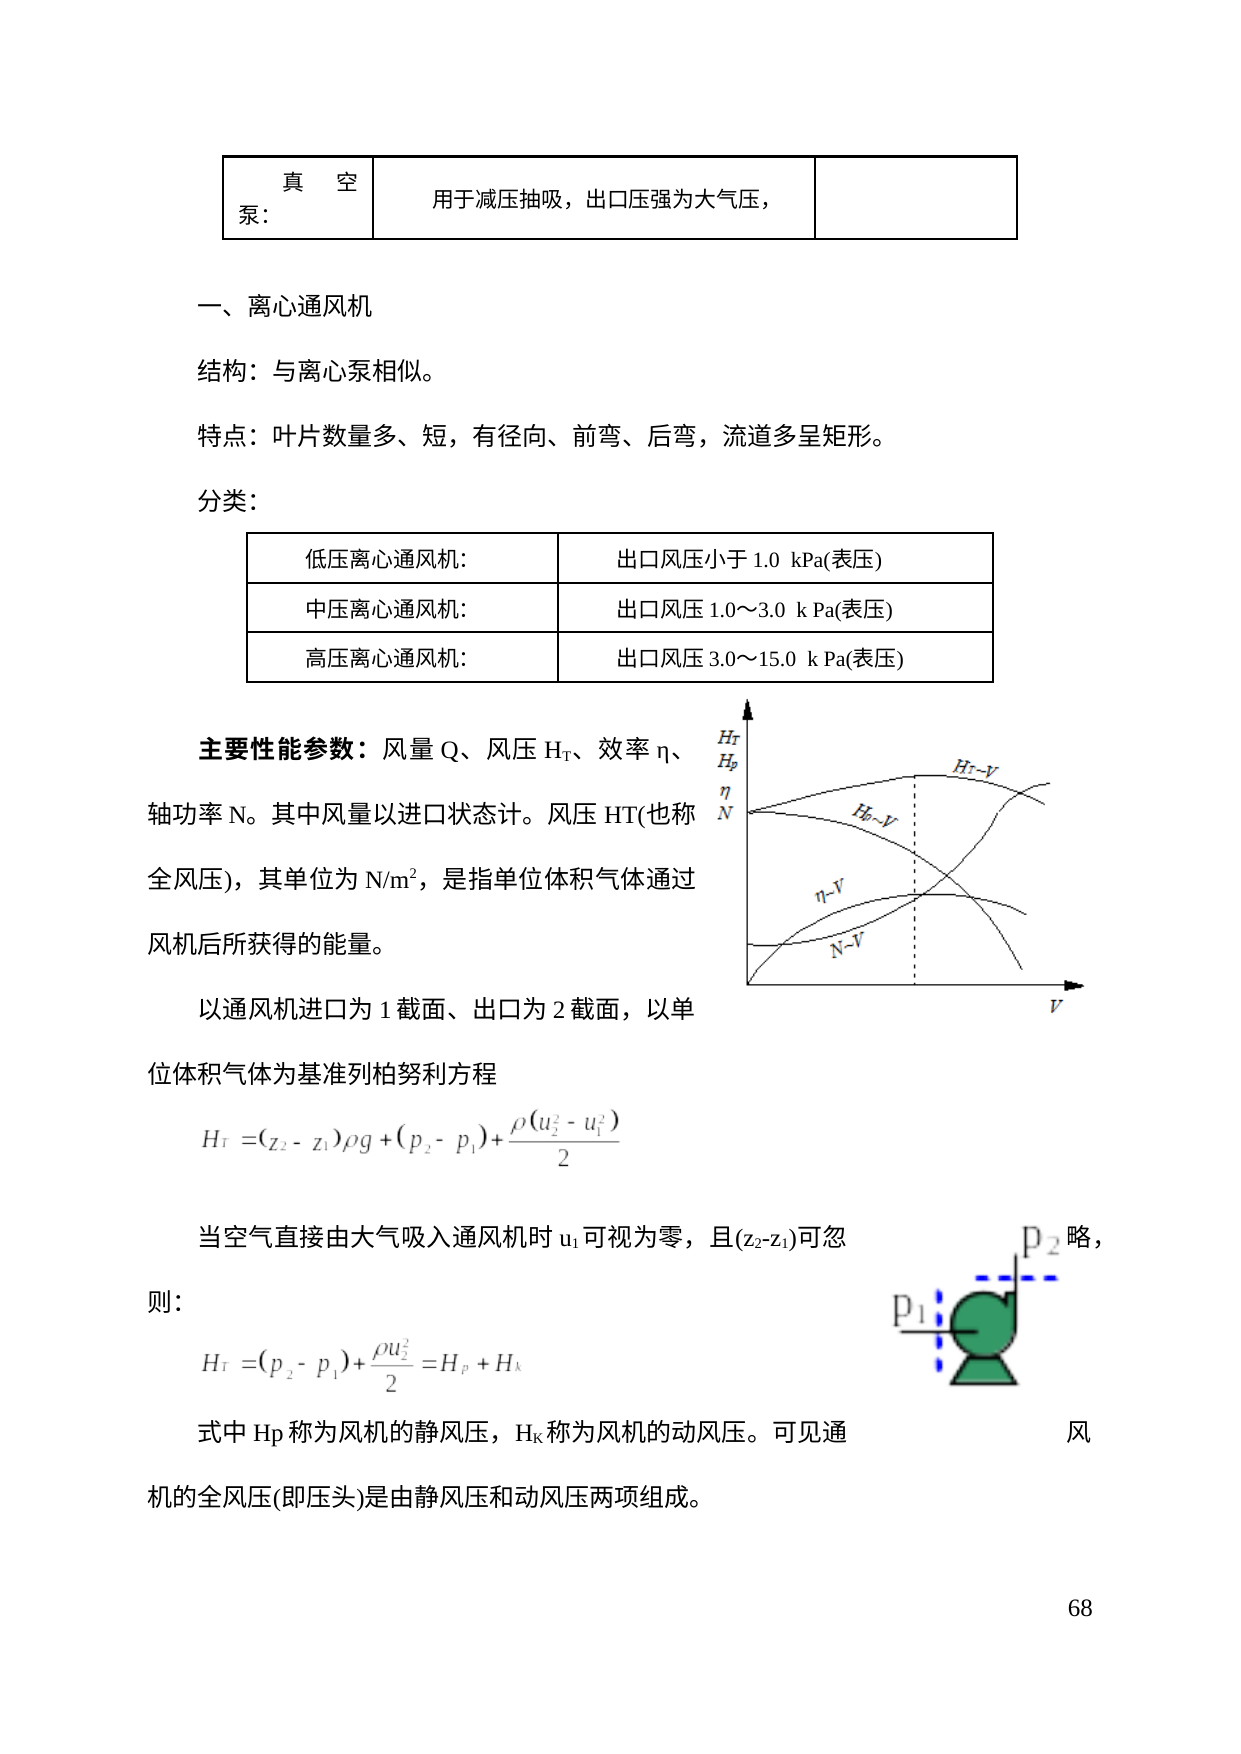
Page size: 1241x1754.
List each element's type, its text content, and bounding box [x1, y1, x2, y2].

table_cell 高压离心通风机： [248, 633, 557, 681]
table_header 出口风压小于1.0 kPa(表压) [559, 534, 992, 582]
text 主要性能参数：风量Q、风压HT、效率η、轴功率N。其中风量以进口状态计。风压HT(也称全风压)，其单位为N/m2，是指单位体积气体通过风机后所获得的能量。 [148, 715, 714, 975]
table_cell 出口风压3.0～15.0 k Pa(表压) [559, 633, 992, 681]
table_cell [816, 158, 1016, 237]
picture [714, 694, 1092, 1017]
text 分类： [148, 467, 1092, 532]
text 式中Hp称为风机的静风压，HK称为风机的动风压。可见通风机的全风压(即压头)是由静风压和动风压两项组成。 [148, 1398, 1092, 1528]
table_cell 出口风压1.0～3.0 k Pa(表压) [559, 584, 992, 631]
text 结构：与离心泵相似。 [148, 337, 1092, 402]
text 特点：叶片数量多、短，有径向、前弯、后弯，流道多呈矩形。 [148, 402, 1092, 467]
table_cell 真空泵： [224, 158, 372, 237]
table_cell 用于减压抽吸，出口压强为大气压， [374, 158, 814, 237]
text 一、离心通风机 [148, 272, 1092, 337]
table_cell 中压离心通风机： [248, 584, 557, 631]
text 以通风机进口为1截面、出口为2截面，以单位体积气体为基准列柏努利方程 [148, 975, 1092, 1105]
text 当空气直接由大气吸入通风机时u1可视为零，且(z2-z1)可忽略，则： [148, 1203, 848, 1333]
table_header 低压离心通风机： [248, 534, 557, 582]
